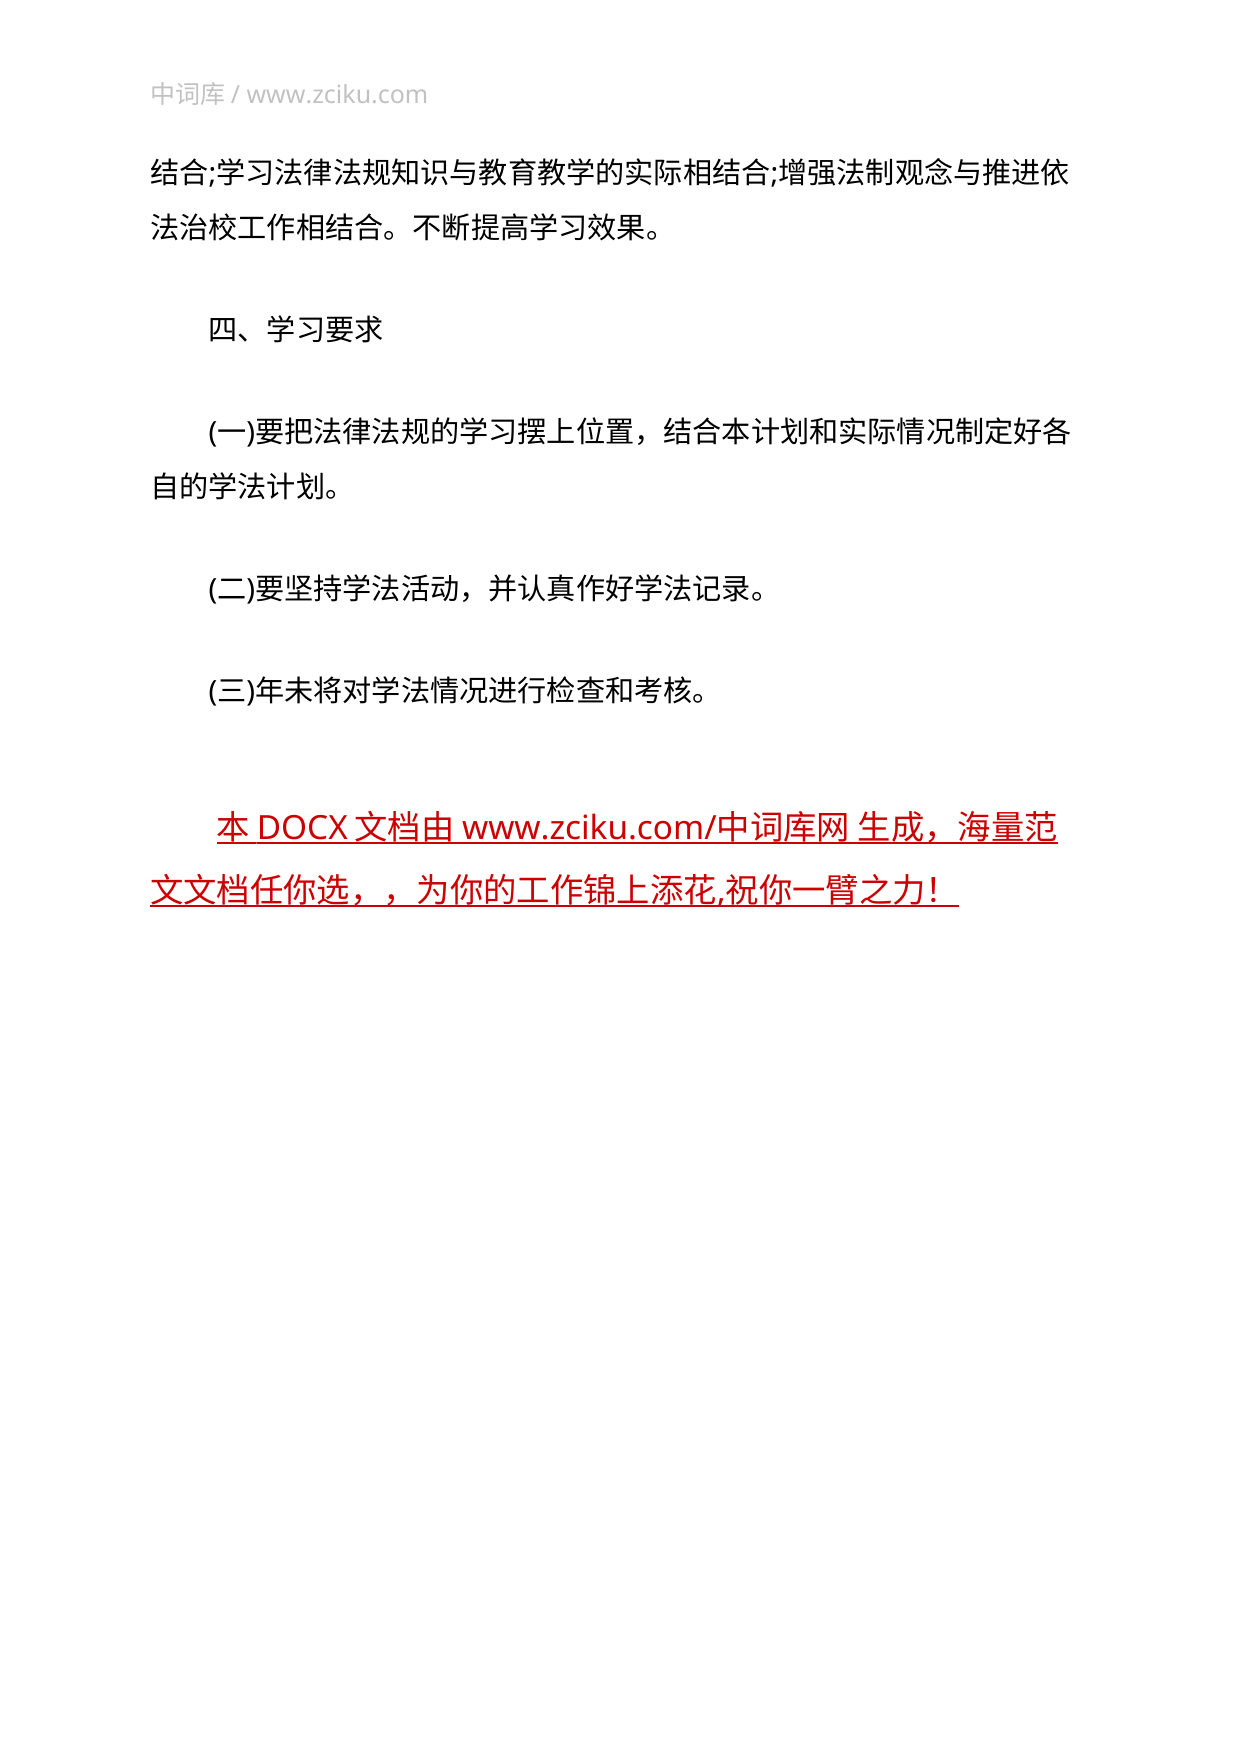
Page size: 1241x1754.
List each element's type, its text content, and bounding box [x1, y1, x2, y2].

text (三)年未将对学法情况进行检查和考核。 [150, 667, 1090, 710]
text 本DOCX文档由 www.zciku.com/中词库网 生成，海量范文文档任你选，，为你的工作锦上添花,祝你一臂之力！ [150, 801, 1090, 912]
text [150, 150, 1090, 247]
text (一)要把法律法规的学习摆上位置，结合本计划和实际情况制定好各自的学法计划。 [150, 408, 1090, 506]
text (二)要坚持学法活动，并认真作好学法记录。 [150, 565, 1090, 608]
text 四、学习要求 [150, 307, 1090, 349]
